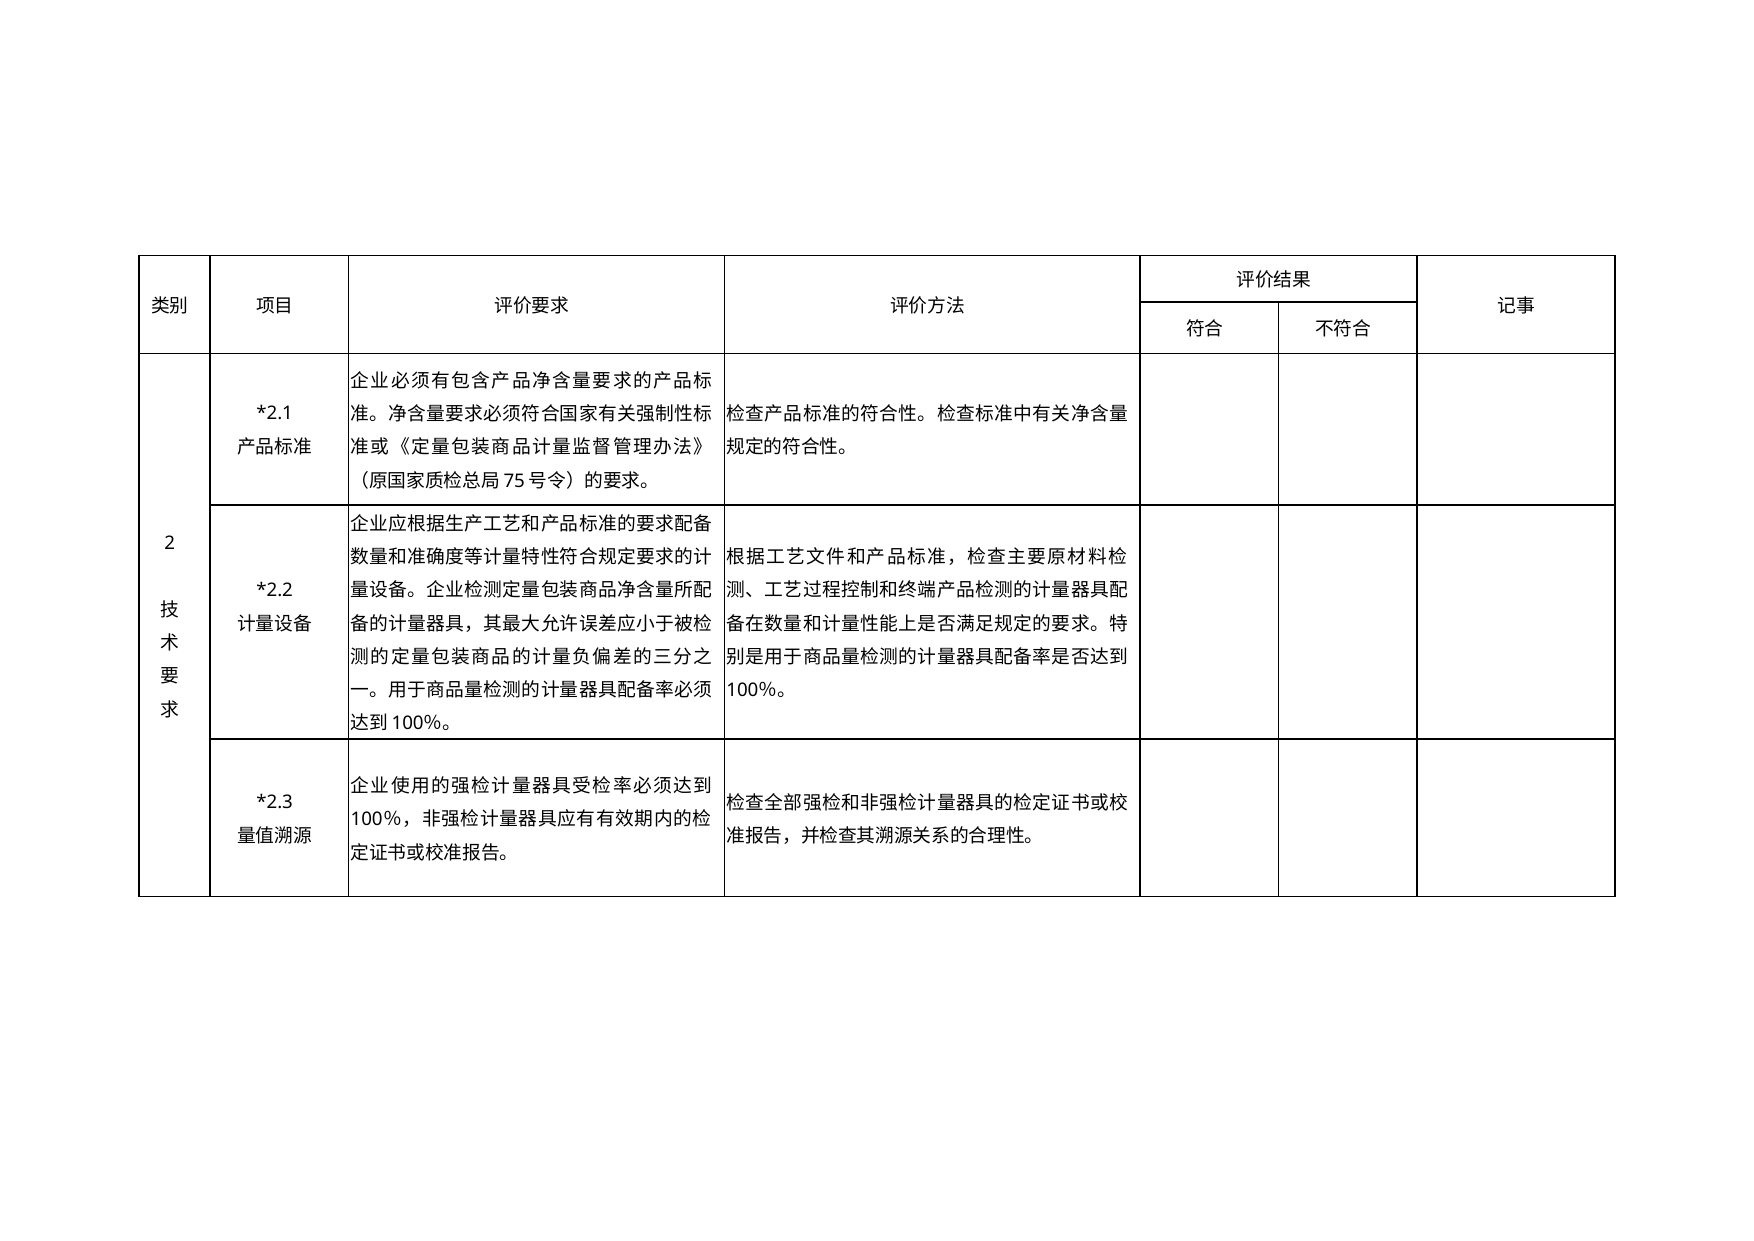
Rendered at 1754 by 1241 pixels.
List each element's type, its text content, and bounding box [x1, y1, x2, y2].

table_cell 企业必须有包含产品净含量要求的产品标准。净含量要求必须符合国家有关强制性标准或《定量包装商品计量监督管理办法》（原国家质检总局75号令）的要求。 [349, 354, 724, 504]
table_cell 检查产品标准的符合性。检查标准中有关净含量规定的符合性。 [725, 354, 1139, 504]
table_cell 企业应根据生产工艺和产品标准的要求配备数量和准确度等计量特性符合规定要求的计量设备。企业检测定量包装商品净含量所配备的计量器具，其最大允许误差应小于被检测的定量包装商品的计量负偏差的三分之一。用于商品量检测的计量器具配备率必须达到100％。 [349, 506, 724, 738]
table_cell [1141, 740, 1278, 896]
table_header 评价方法 [725, 256, 1139, 352]
table_header 评价结果 [1141, 256, 1416, 301]
table_cell [1279, 354, 1416, 504]
table_cell 不符合 [1279, 303, 1416, 352]
table_cell 2 技 术 要 求 [140, 354, 209, 896]
table_header 项目 [211, 256, 348, 352]
table_cell 企业使用的强检计量器具受检率必须达到100％，非强检计量器具应有有效期内的检定证书或校准报告。 [349, 740, 724, 896]
table_cell *2.3 量值溯源 [211, 740, 348, 896]
table_cell *2.2 计量设备 [211, 506, 348, 738]
table_cell *2.1 产品标准 [211, 354, 348, 504]
table_cell [1279, 740, 1416, 896]
table_cell 符合 [1141, 303, 1278, 352]
table_header 类别 [140, 256, 209, 352]
table_header 记事 [1418, 256, 1614, 352]
table_cell 检查全部强检和非强检计量器具的检定证书或校准报告，并检查其溯源关系的合理性。 [725, 740, 1139, 896]
table_cell [1418, 740, 1614, 896]
table_cell 根据工艺文件和产品标准，检查主要原材料检测、工艺过程控制和终端产品检测的计量器具配备在数量和计量性能上是否满足规定的要求。特别是用于商品量检测的计量器具配备率是否达到100％。 [725, 506, 1139, 738]
table_cell [1418, 506, 1614, 738]
table_cell [1418, 354, 1614, 504]
table_cell [1141, 354, 1278, 504]
table_header 评价要求 [349, 256, 724, 352]
table_cell [1141, 506, 1278, 738]
table_cell [1279, 506, 1416, 738]
